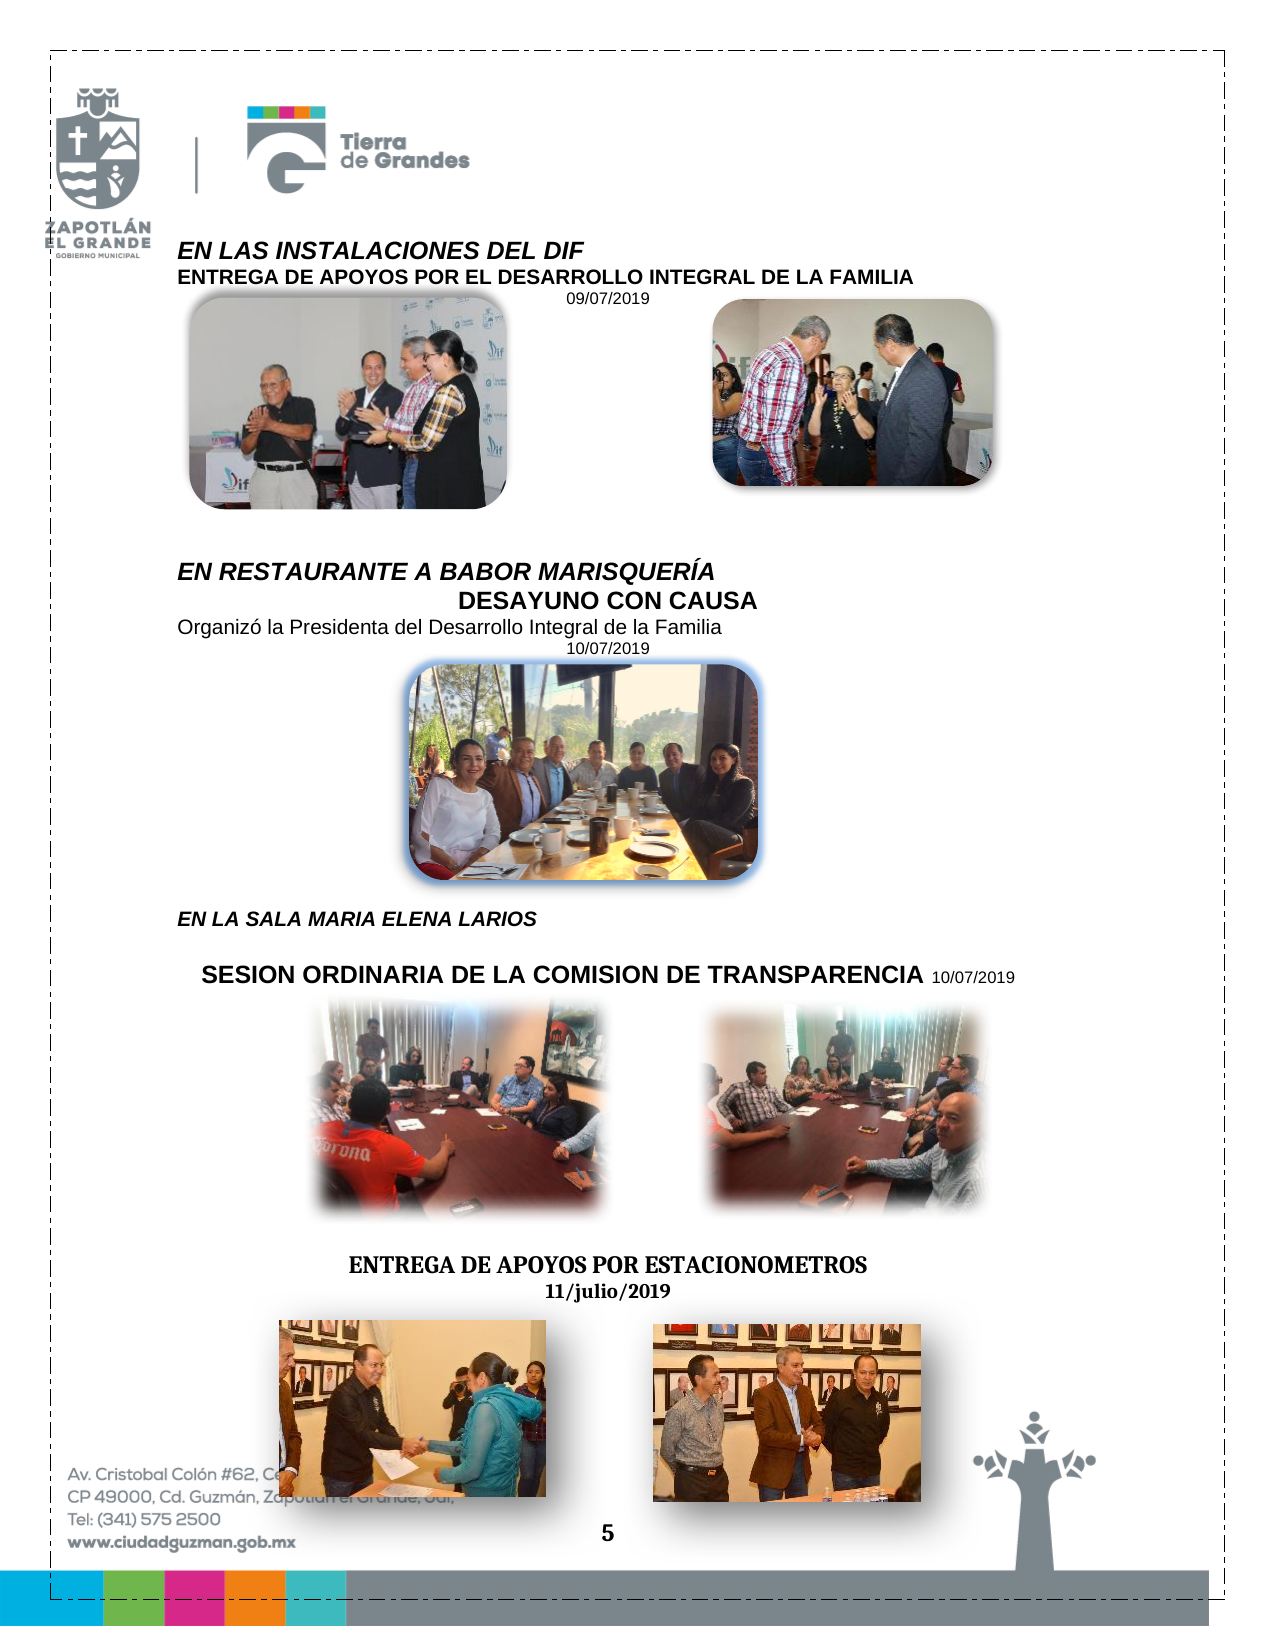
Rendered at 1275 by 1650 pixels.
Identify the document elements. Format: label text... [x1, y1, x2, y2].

text 11/julio/2019 [177, 1280, 1039, 1304]
picture [0, 28, 1246, 1650]
text EN LA SALA MARIA ELENA LARIOS [177, 907, 1039, 931]
text Organizó la Presidenta del Desarrollo Integral de la Familia [177, 615, 1039, 639]
text EN RESTAURANTE A BABOR MARISQUERÍA [177, 557, 1039, 586]
text DESAYUNO CON CAUSA [177, 586, 1039, 615]
text ENTREGA DE APOYOS POR EL DESARROLLO INTEGRAL DE LA FAMILIA [177, 265, 1039, 289]
text 10/07/2019 [177, 639, 1039, 658]
text ENTREGA DE APOYOS POR ESTACIONOMETROS [177, 1251, 1039, 1280]
text EN LAS INSTALACIONES DEL DIF [177, 236, 1039, 265]
text SESION ORDINARIA DE LA COMISION DE TRANSPARENCIA 10/07/2019 [177, 960, 1039, 988]
text 09/07/2019 [177, 289, 1039, 308]
